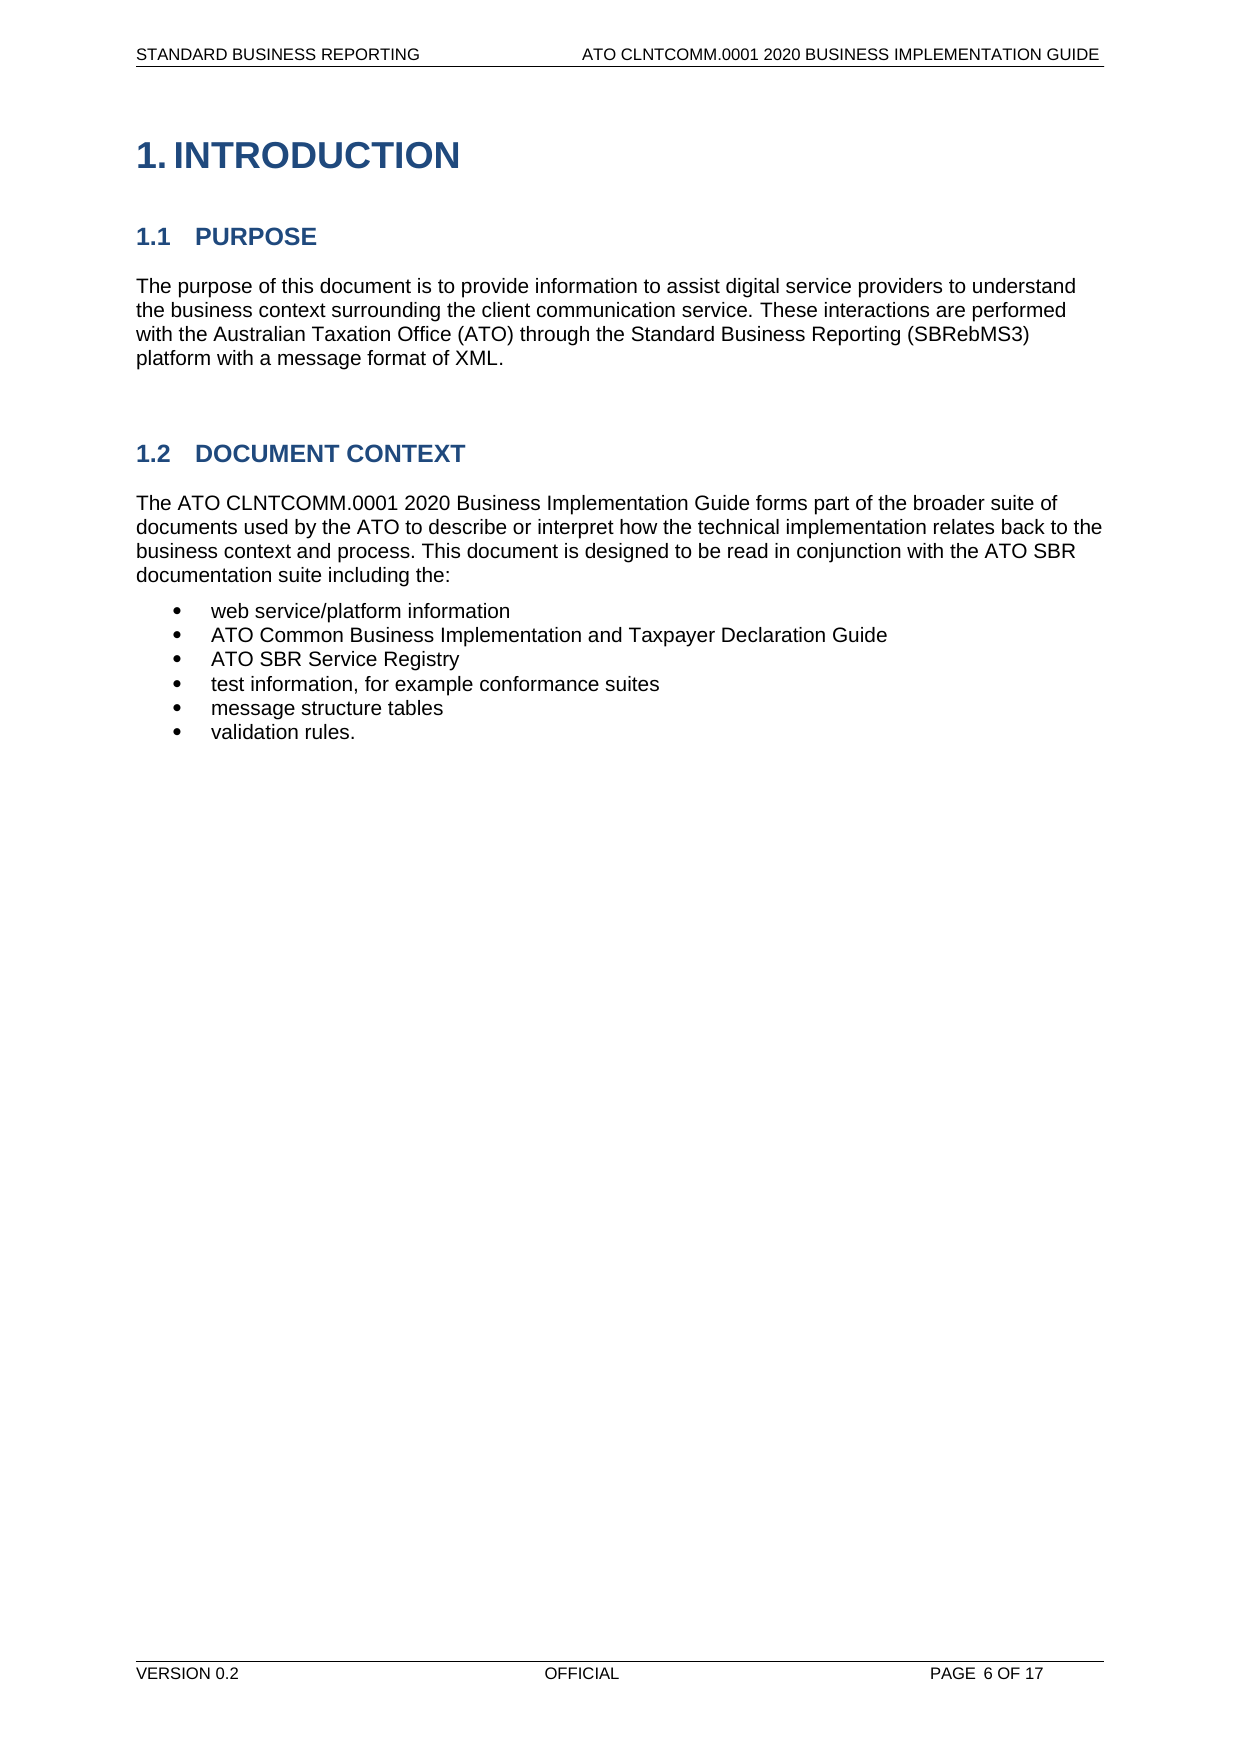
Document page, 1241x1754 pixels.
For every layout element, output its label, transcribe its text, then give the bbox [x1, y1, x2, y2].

text Introduction [136, 133, 1104, 176]
list message structure tables [173, 695, 1104, 719]
list ATO Common Business Implementation and Taxpayer Declaration Guide [173, 623, 1104, 647]
list web service/platform information [173, 599, 1104, 623]
list ATO SBR Service Registry [173, 647, 1104, 671]
text The ATO CLNTCOMM.0001 2020 Business Implementation Guide forms part of the broader suite of documents used by the ATO to describe or interpret how the technical implementation relates back to the business context and process. This document is designed to be read in conjunction with the ATO SBR documentation suite including the: [136, 491, 1104, 587]
list test information, for example conformance suites [173, 671, 1104, 695]
text Document Context [136, 439, 1104, 468]
text Purpose [136, 222, 1104, 251]
list validation rules. [173, 719, 1104, 743]
text The purpose of this document is to provide information to assist digital service providers to understand the business context surrounding the client communication service. These interactions are performed with the Australian Taxation Office (ATO) through the Standard Business Reporting (SBRebMS3) platform with a message format of XML. [136, 273, 1104, 369]
